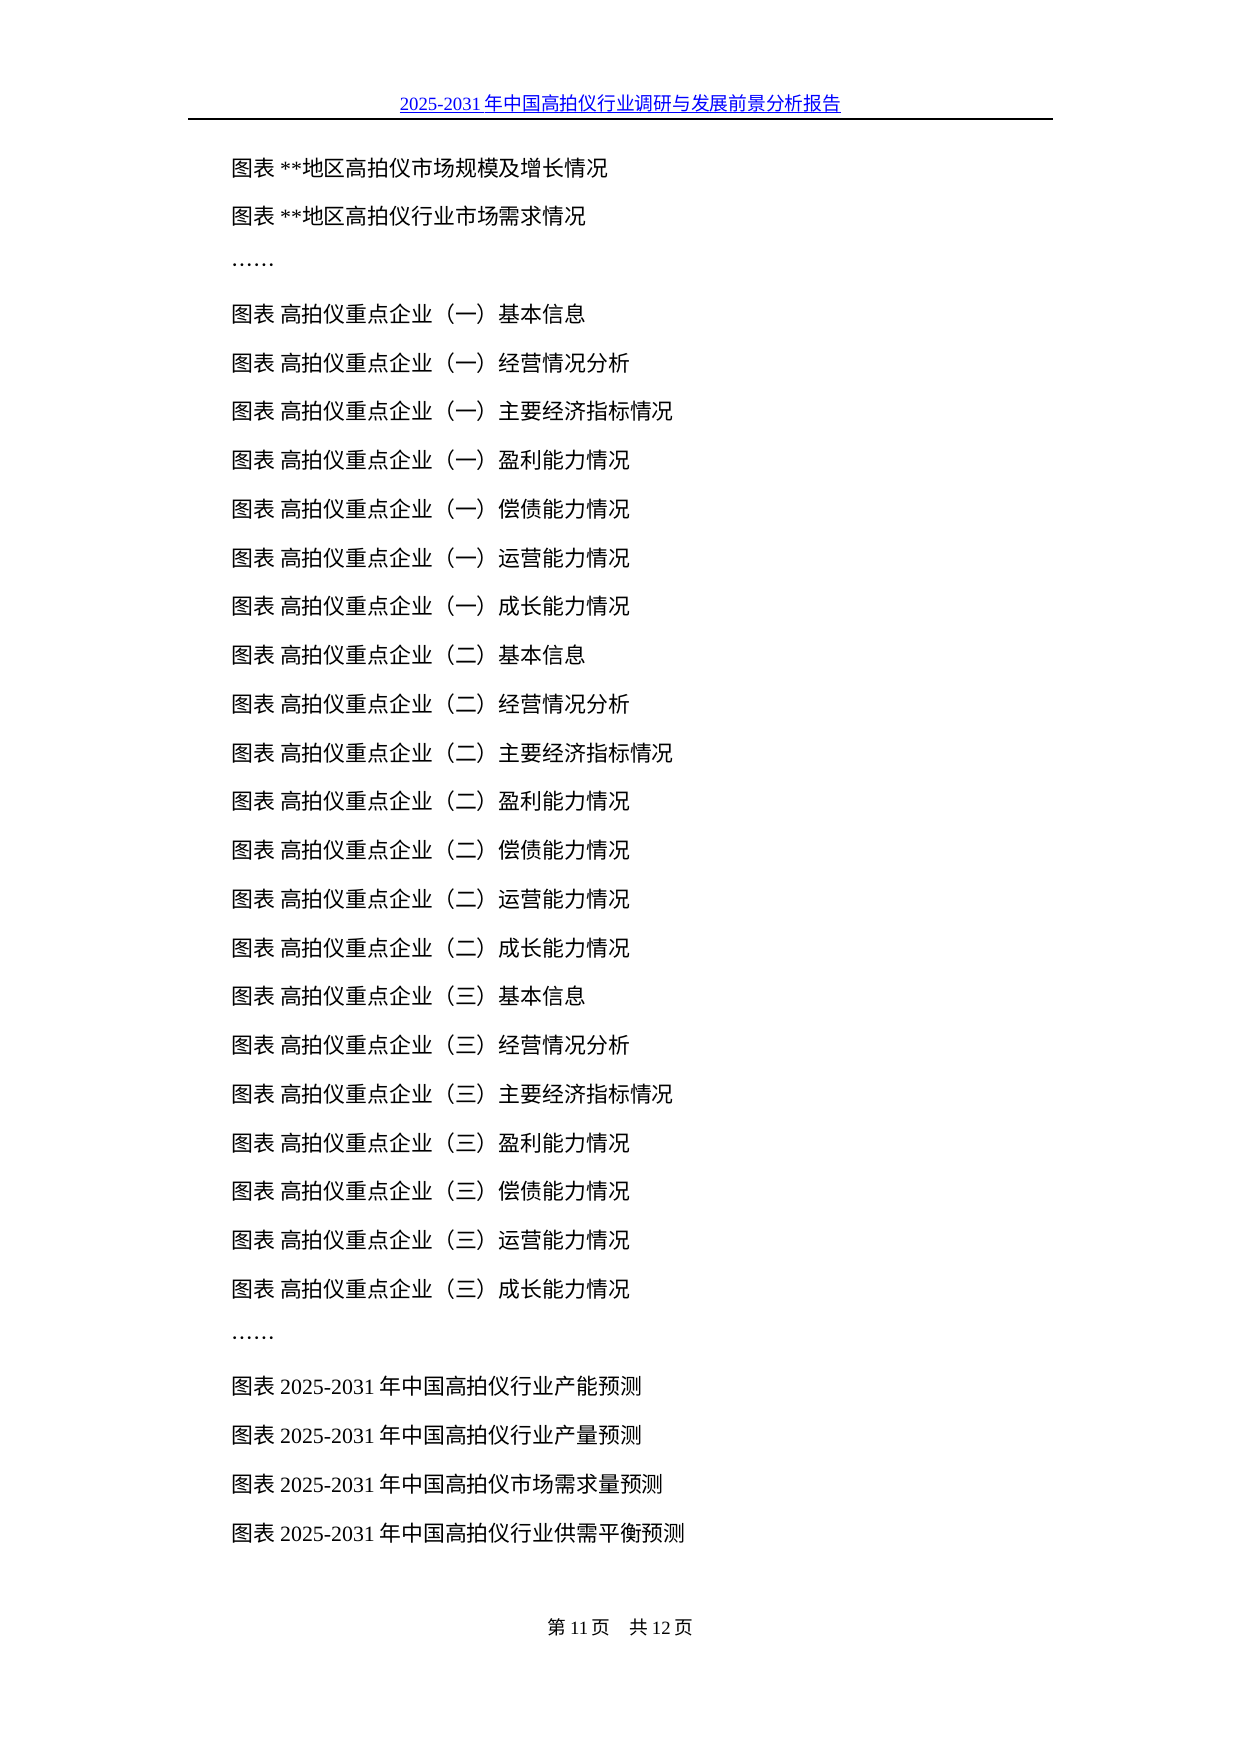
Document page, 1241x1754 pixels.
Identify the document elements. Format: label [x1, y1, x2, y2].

text [187, 150, 1053, 1548]
